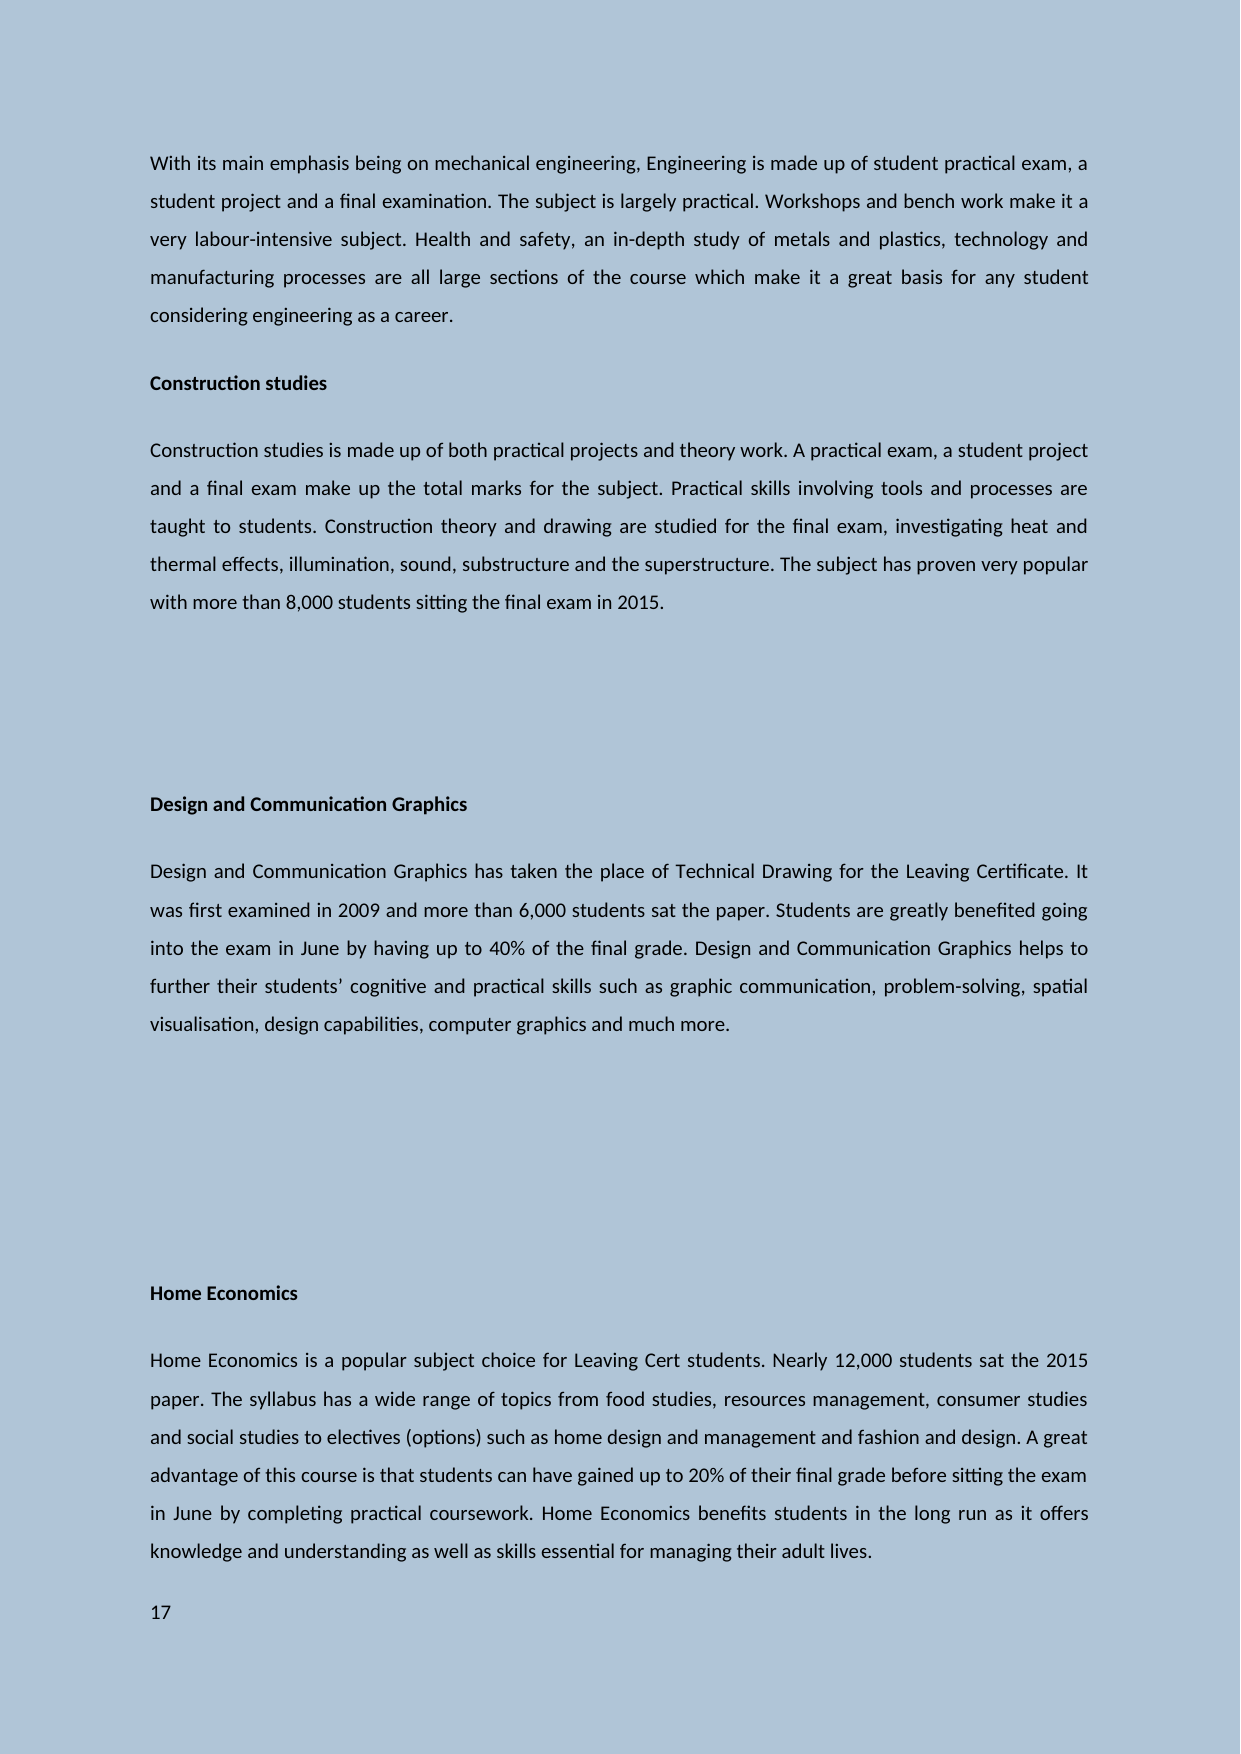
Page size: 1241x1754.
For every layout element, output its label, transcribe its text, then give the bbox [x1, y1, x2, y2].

text Construction studies is made up of both practical projects and theory work. A practical exam, a student project and a final exam make up the total marks for the subject. Practical skills involving tools and processes are taught to students. Construction theory and drawing are studied for the final exam, investigating heat and thermal effects, illumination, sound, substructure and the superstructure. The subject has proven very popular with more than 8,000 students sitting the final exam in 2015. [150, 437, 1090, 615]
text Home Economics is a popular subject choice for Leaving Cert students. Nearly 12,000 students sat the 2015 paper. The syllabus has a wide range of topics from food studies, resources management, consumer studies and social studies to electives (options) such as home design and management and fashion and design. A great advantage of this course is that students can have gained up to 20% of their final grade before sitting the exam in June by completing practical coursework. Home Economics benefits students in the long run as it offers knowledge and understanding as well as skills essential for managing their adult lives. [150, 1348, 1090, 1564]
text Construction studies [150, 370, 1090, 395]
text With its main emphasis being on mechanical engineering, Engineering is made up of student practical exam, a student project and a final examination. The subject is largely practical. Workshops and bench work make it a very labour-intensive subject. Health and safety, an in-depth study of metals and plastics, technology and manufacturing processes are all large sections of the course which make it a great basis for any student considering engineering as a career. [150, 150, 1090, 328]
text Home Economics [150, 1280, 1090, 1306]
text Design and Communication Graphics [150, 791, 1090, 817]
text Design and Communication Graphics has taken the place of Technical Drawing for the Leaving Certificate. It was first examined in 2009 and more than 6,000 students sat the paper. Students are greatly benefited going into the exam in June by having up to 40% of the final grade. Design and Communication Graphics helps to further their students’ cognitive and practical skills such as graphic communication, problem-solving, spatial visualisation, design capabilities, computer graphics and much more. [150, 859, 1090, 1037]
